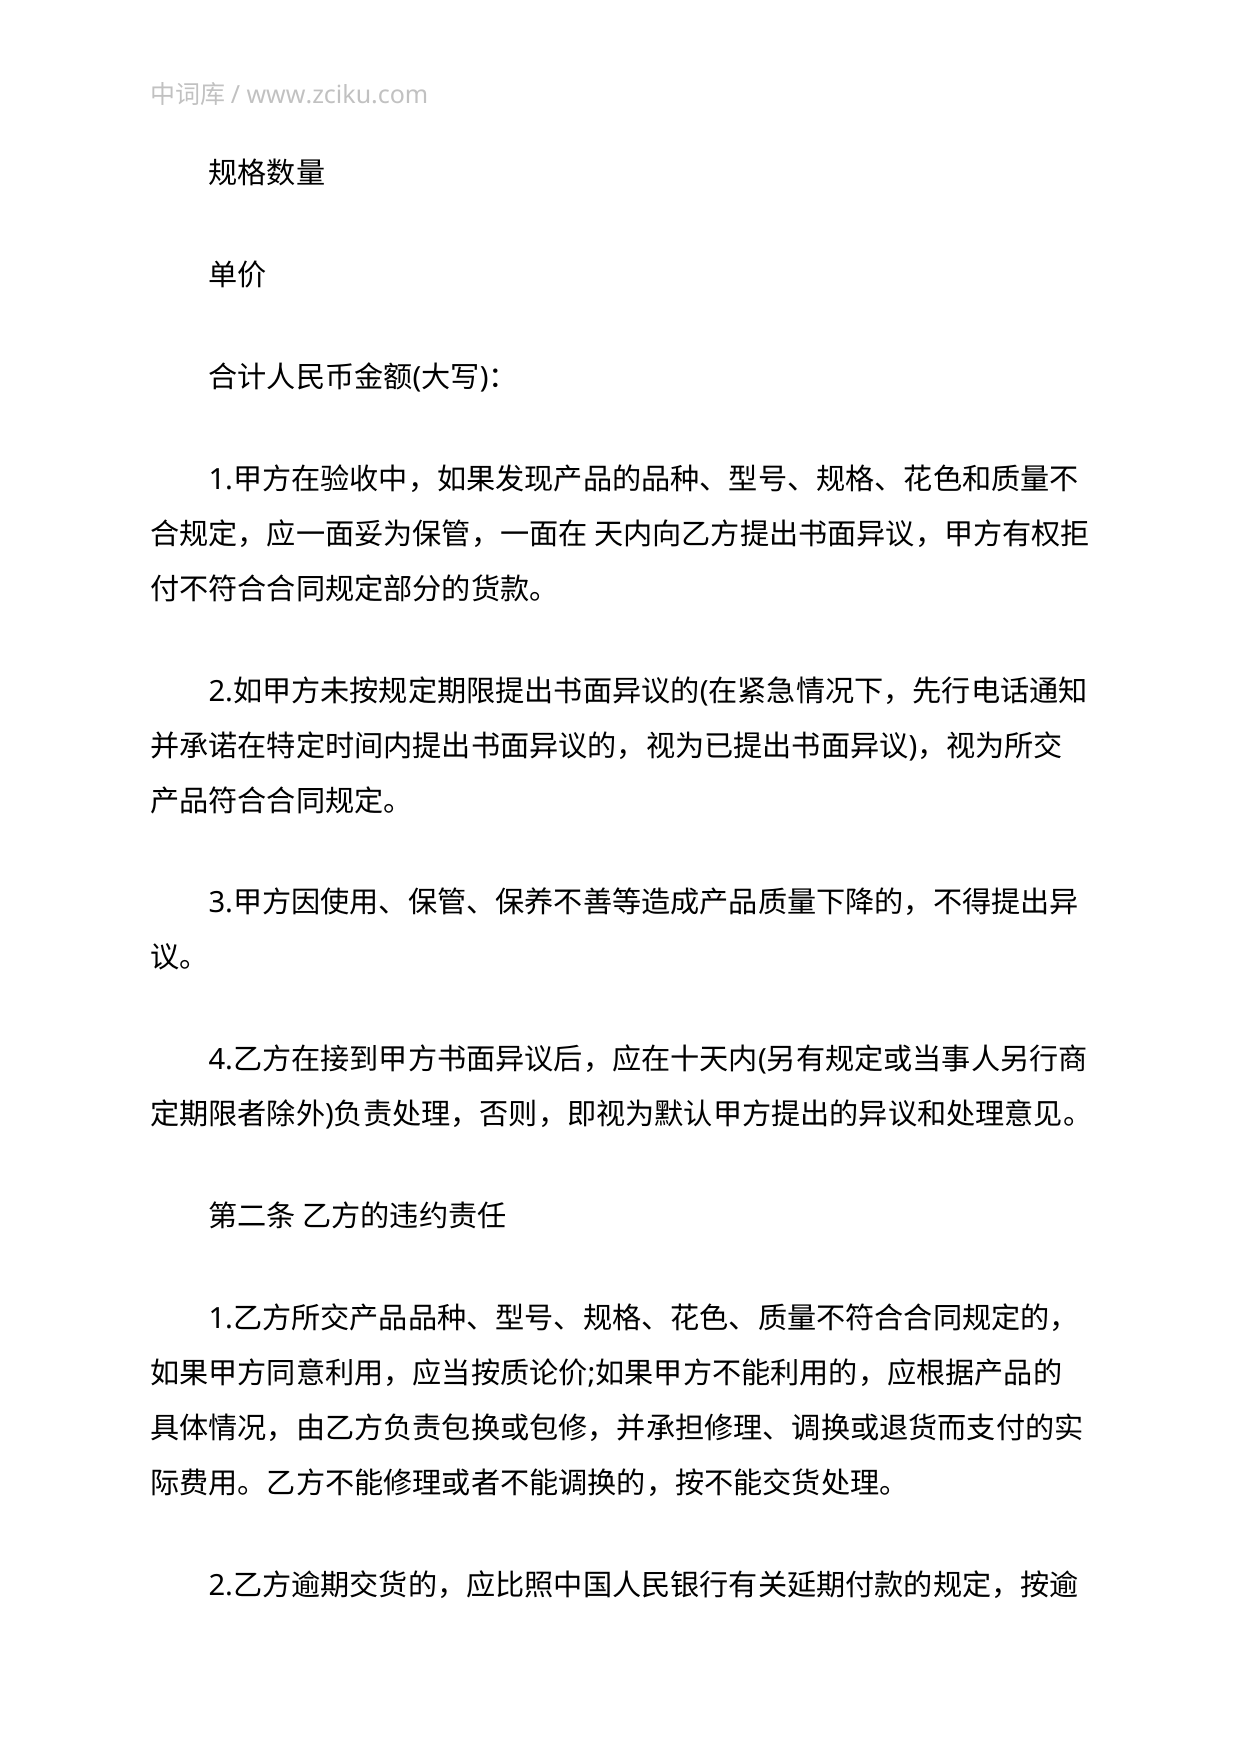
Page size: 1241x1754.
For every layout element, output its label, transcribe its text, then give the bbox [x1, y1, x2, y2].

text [150, 1561, 1090, 1603]
text 3.甲方因使用、保管、保养不善等造成产品质量下降的，不得提出异议。 [150, 879, 1090, 976]
text 单价 [150, 252, 1090, 294]
text 4.乙方在接到甲方书面异议后，应在十天内(另有规定或当事人另行商定期限者除外)负责处理，否则，即视为默认甲方提出的异议和处理意见。 [150, 1036, 1090, 1133]
text 第二条 乙方的违约责任 [150, 1193, 1090, 1235]
text 2.如甲方未按规定期限提出书面异议的(在紧急情况下，先行电话通知并承诺在特定时间内提出书面异议的，视为已提出书面异议)，视为所交产品符合合同规定。 [150, 667, 1090, 819]
text 合计人民币金额(大写)： [150, 353, 1090, 396]
text 规格数量 [150, 150, 1090, 192]
text 1.甲方在验收中，如果发现产品的品种、型号、规格、花色和质量不合规定，应一面妥为保管，一面在 天内向乙方提出书面异议，甲方有权拒付不符合合同规定部分的货款。 [150, 456, 1090, 608]
text 1.乙方所交产品品种、型号、规格、花色、质量不符合合同规定的，如果甲方同意利用，应当按质论价;如果甲方不能利用的，应根据产品的具体情况，由乙方负责包换或包修，并承担修理、调换或退货而支付的实际费用。乙方不能修理或者不能调换的，按不能交货处理。 [150, 1294, 1090, 1502]
